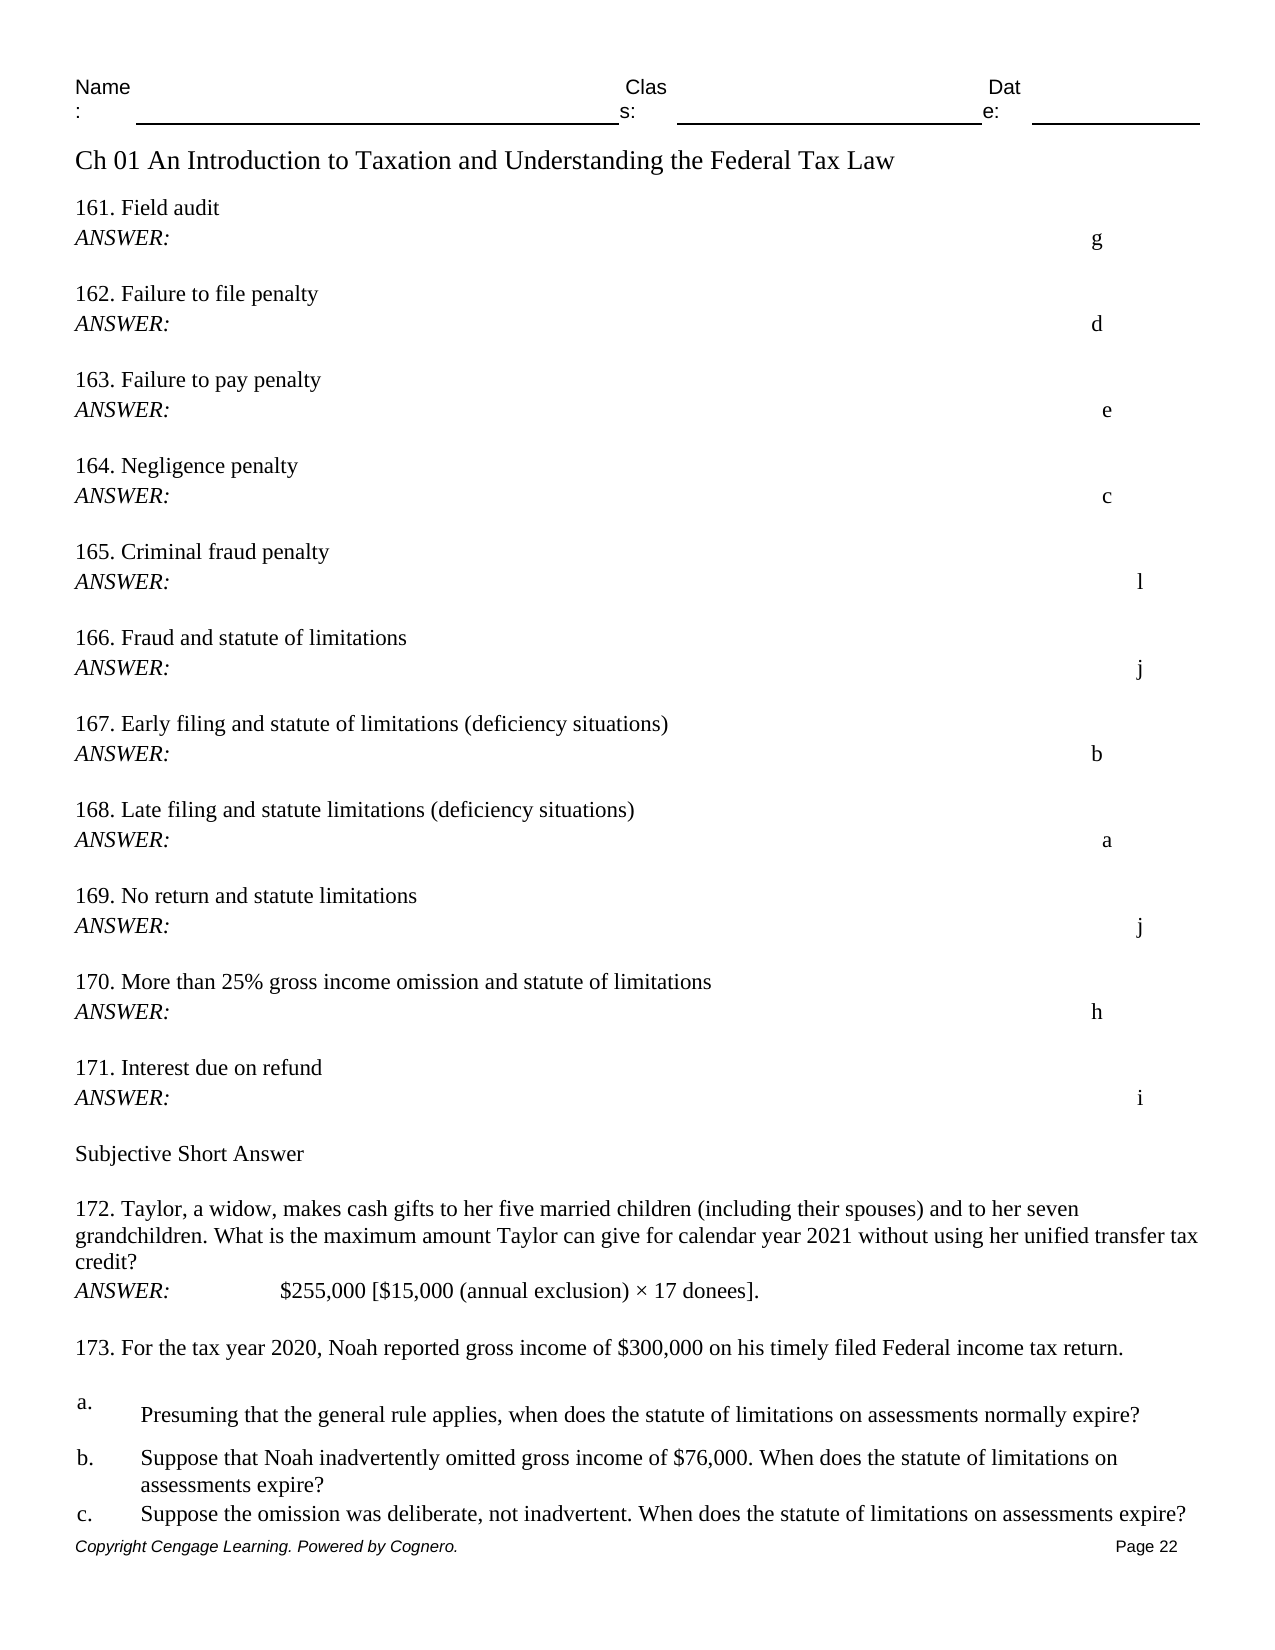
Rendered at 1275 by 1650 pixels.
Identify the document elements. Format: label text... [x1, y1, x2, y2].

table_header 169. No return and statute limitations [75, 883, 1200, 941]
table_header Subjective Short Answer [75, 1141, 1200, 1167]
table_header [75, 1334, 1200, 1528]
table_header 171. Interest due on refund [75, 1055, 1200, 1113]
table_header 163. Failure to pay penalty [75, 366, 1200, 425]
table_header 167. Early filing and statute of limitations (deficiency situations) [75, 710, 1200, 769]
table_header 166. Fraud and statute of limitations [75, 624, 1200, 683]
table_header 172. Taylor, a widow, makes cash gifts to her five married children (including their spouses) and to her seven grandchildren. What is the maximum amount Taylor can give for calendar year 2021 without using her unified transfer tax credit? [75, 1195, 1200, 1307]
table_header 164. Negligence penalty [75, 452, 1200, 511]
table_header 161. Field audit [75, 194, 1200, 253]
table_header 162. Failure to file penalty [75, 280, 1200, 339]
table_header 165. Criminal fraud penalty [75, 538, 1200, 597]
table_header 168. Late filing and statute limitations (deficiency situations) [75, 796, 1200, 855]
table_header 170. More than 25% gross income omission and statute of limitations [75, 969, 1200, 1027]
